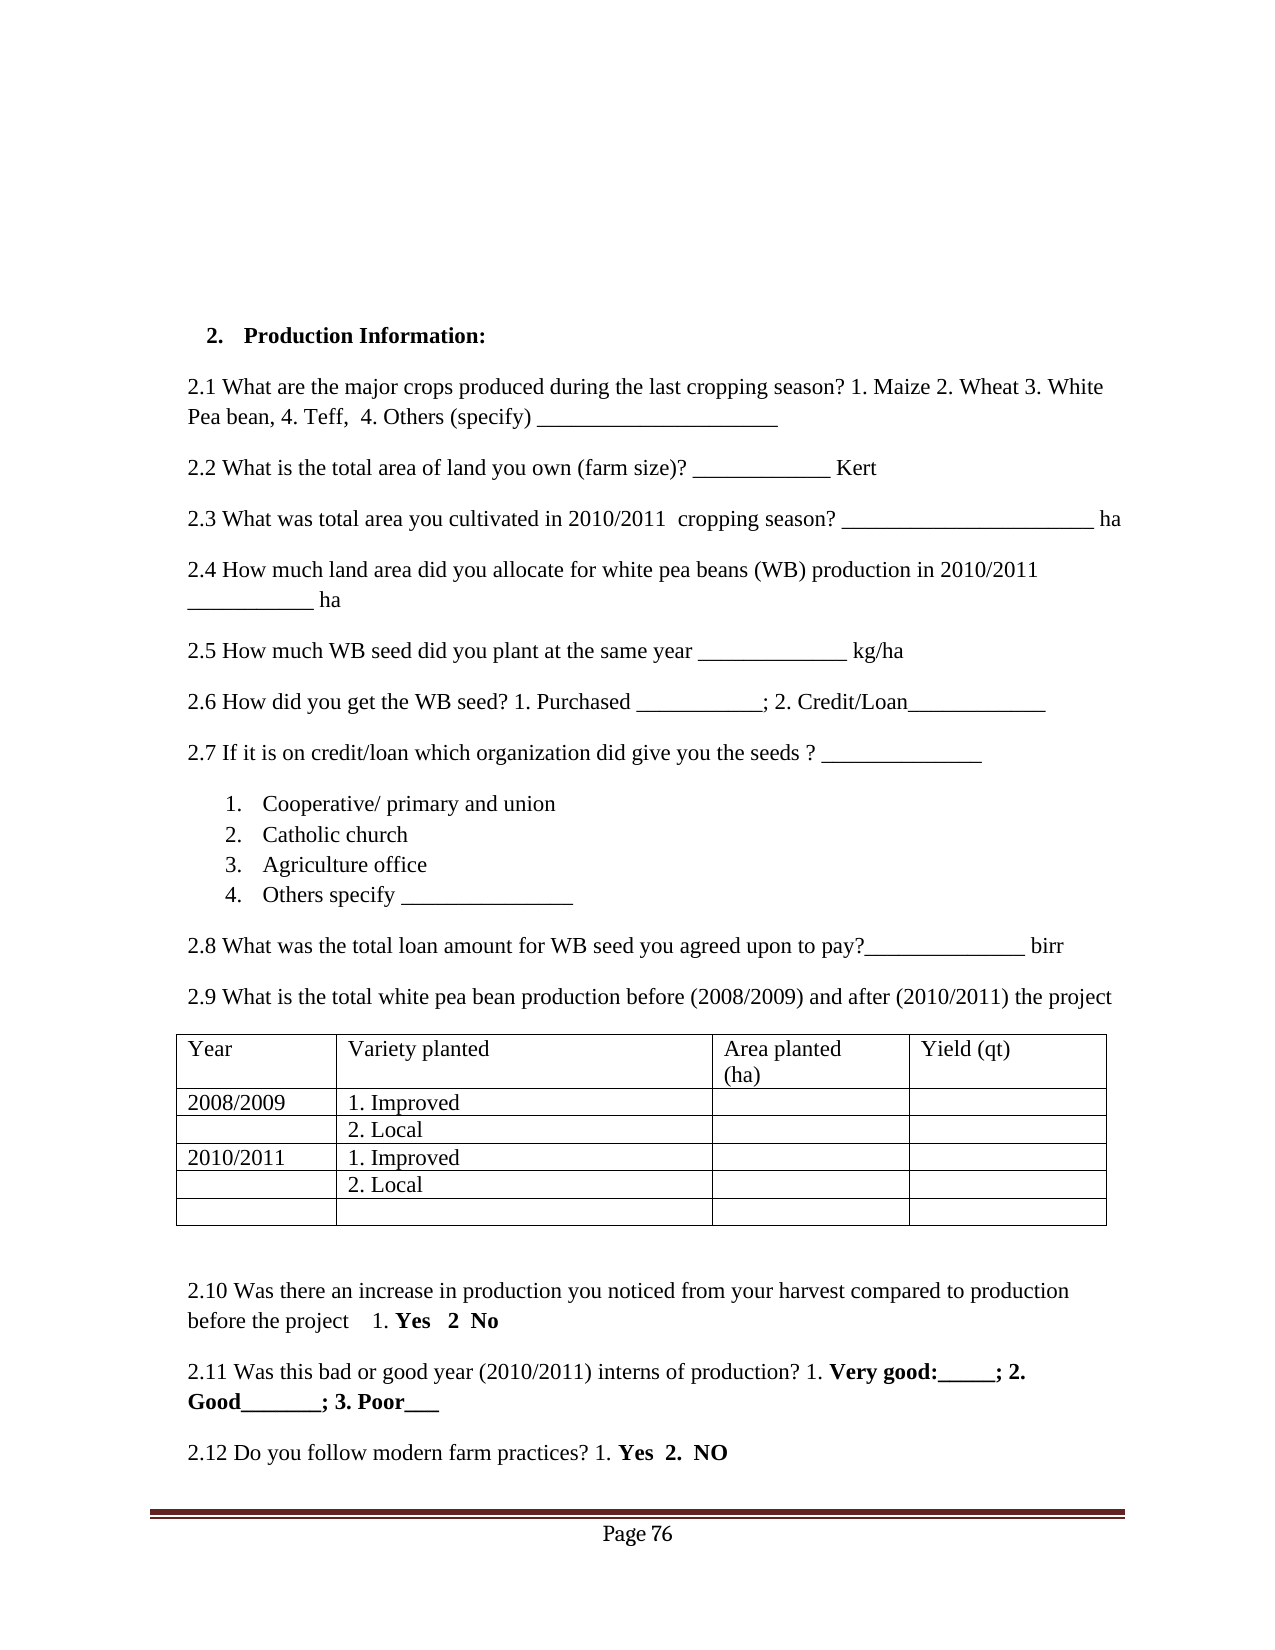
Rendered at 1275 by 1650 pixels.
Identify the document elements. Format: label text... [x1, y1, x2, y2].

table_cell [713, 1144, 909, 1170]
table_cell [713, 1199, 909, 1225]
table_cell [177, 1116, 336, 1143]
text 2.9 What is the total white pea bean production before (2008/2009) and after (2010/2011) the project [187, 983, 1125, 1009]
list Production Information: [206, 322, 1125, 348]
table_cell 2. Local [337, 1116, 712, 1143]
text 2.7 If it is on credit/loan which organization did give you the seeds ? ______________ [187, 739, 1125, 766]
list Agriculture office [225, 851, 1125, 877]
table_cell [177, 1171, 336, 1197]
table_header Yield (qt) [910, 1035, 1106, 1088]
table_header Area planted (ha) [713, 1035, 909, 1088]
table_cell [713, 1171, 909, 1197]
table_cell 1. Improved [337, 1144, 712, 1170]
table_cell [910, 1116, 1106, 1143]
table_cell 2. Local [337, 1171, 712, 1197]
table_header Variety planted [337, 1035, 712, 1088]
table_cell [910, 1199, 1106, 1225]
text 2.6 How did you get the WB seed? 1. Purchased ___________; 2. Credit/Loan____________ [187, 688, 1125, 715]
table_header Year [177, 1035, 336, 1088]
table_cell 1. Improved [337, 1089, 712, 1115]
text 2.10 Was there an increase in production you noticed from your harvest compared to production before the project 1. Yes 2 No [187, 1277, 1125, 1333]
table_cell [337, 1199, 712, 1225]
table_cell [177, 1199, 336, 1225]
table_cell [910, 1089, 1106, 1115]
table_cell [910, 1144, 1106, 1170]
list Cooperative/ primary and union [225, 790, 1125, 817]
table_cell [713, 1089, 909, 1115]
text 2.2 What is the total area of land you own (farm size)? ____________ Kert [187, 454, 1125, 480]
table_cell 2008/2009 [177, 1089, 336, 1115]
text 2.8 What was the total loan amount for WB seed you agreed upon to pay?______________ birr [187, 932, 1125, 958]
text 2.11 Was this bad or good year (2010/2011) interns of production? 1. Very good:_____; 2. Good_______; 3. Poor___ [187, 1358, 1125, 1415]
table_cell [713, 1116, 909, 1143]
text 2.3 What was total area you cultivated in 2010/2011 cropping season? ______________________ ha [187, 505, 1125, 531]
list Catholic church [225, 821, 1125, 847]
list Others specify _______________ [225, 881, 1125, 907]
table_cell [910, 1171, 1106, 1197]
text 2.5 How much WB seed did you plant at the same year _____________ kg/ha [187, 637, 1125, 664]
text 2.4 How much land area did you allocate for white pea beans (WB) production in 2010/2011 ___________ ha [187, 556, 1125, 613]
text 2.1 What are the major crops produced during the last cropping season? 1. Maize 2. Wheat 3. White Pea bean, 4. Teff, 4. Others (specify) _____________________ [187, 373, 1125, 429]
text 2.12 Do you follow modern farm practices? 1. Yes 2. NO [187, 1439, 1125, 1466]
table_cell 2010/2011 [177, 1144, 336, 1170]
